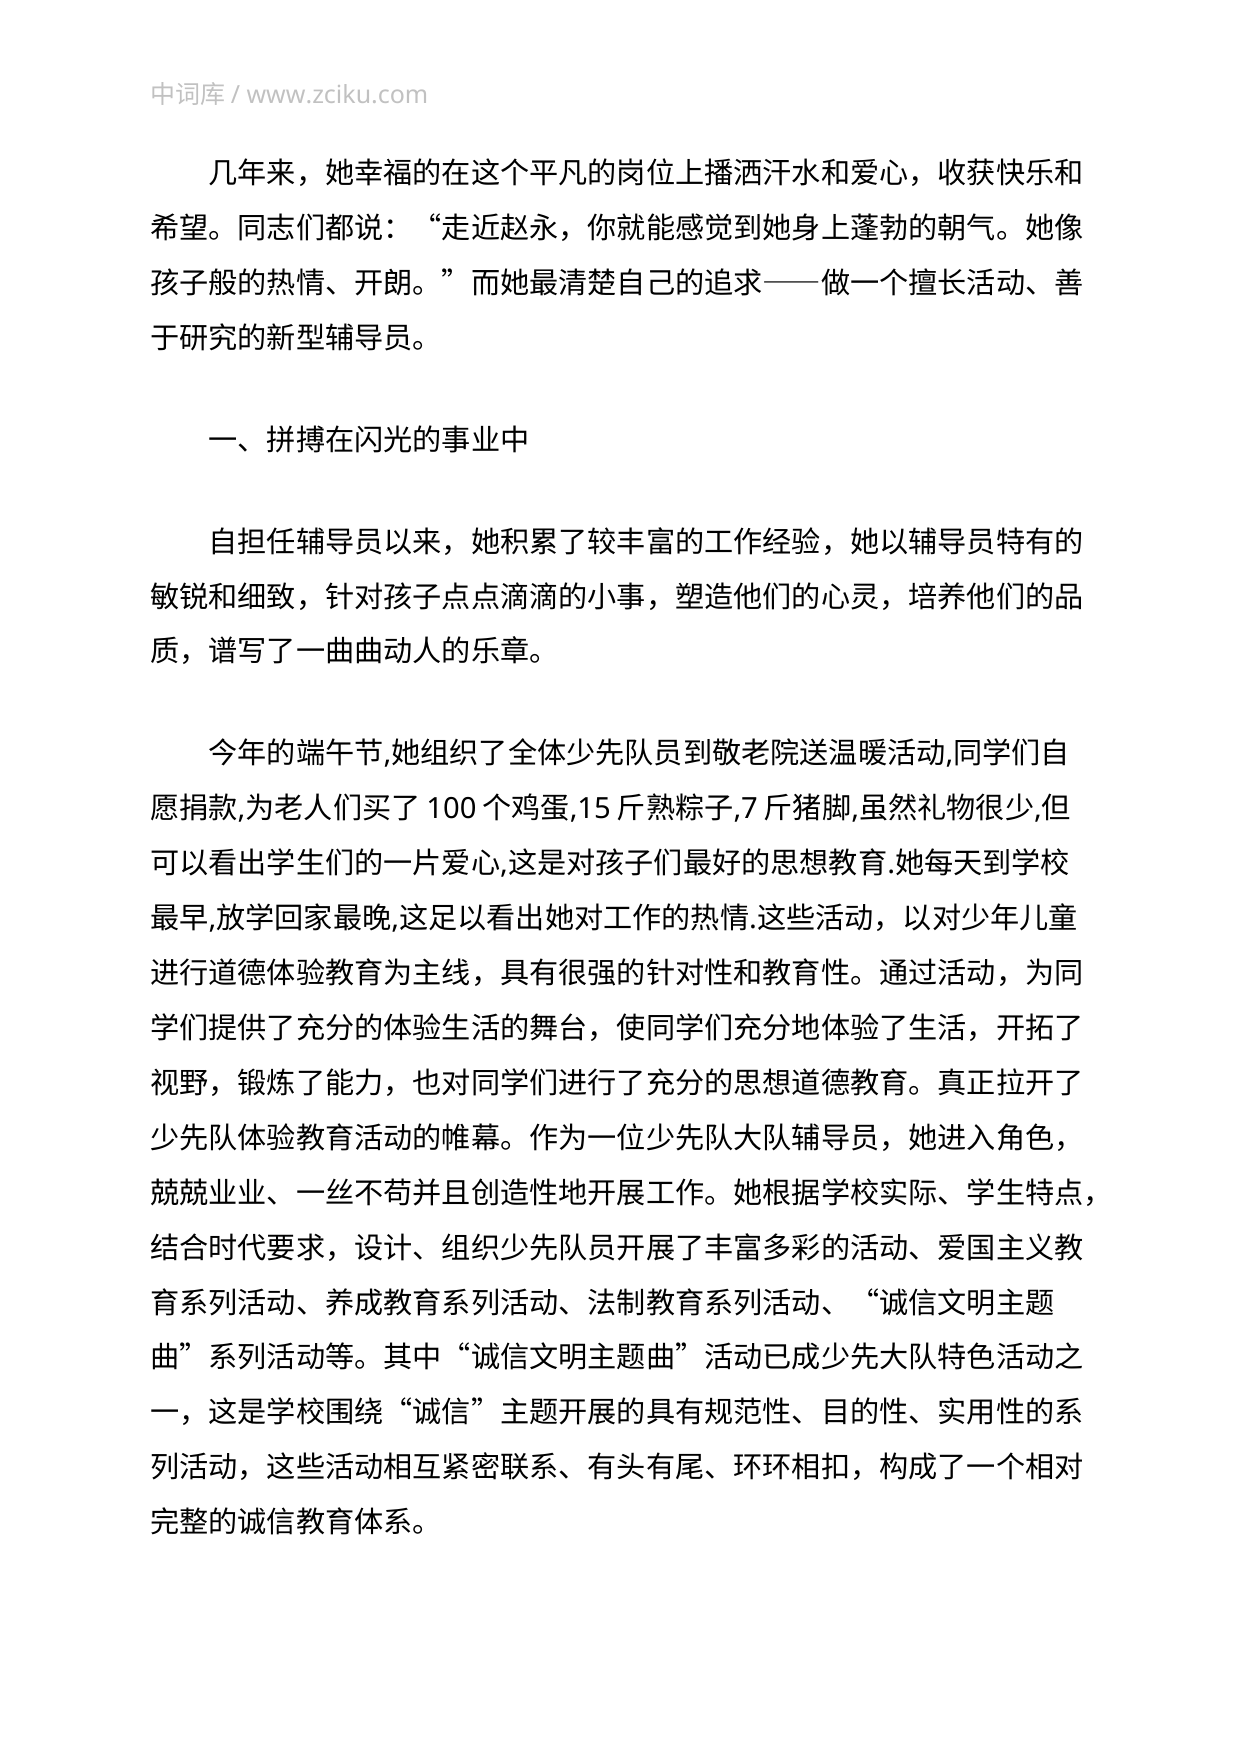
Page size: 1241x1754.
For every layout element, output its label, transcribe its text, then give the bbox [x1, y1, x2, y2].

text 几年来，她幸福的在这个平凡的岗位上播洒汗水和爱心，收获快乐和希望。同志们都说：“走近赵永，你就能感觉到她身上蓬勃的朝气。她像孩子般的热情、开朗。”而她最清楚自己的追求——做一个擅长活动、善于研究的新型辅导员。 [150, 150, 1090, 357]
text 自担任辅导员以来，她积累了较丰富的工作经验，她以辅导员特有的敏锐和细致，针对孩子点点滴滴的小事，塑造他们的心灵，培养他们的品质，谱写了一曲曲动人的乐章。 [150, 518, 1090, 670]
text 一、拼搏在闪光的事业中 [150, 416, 1090, 459]
text 今年的端午节,她组织了全体少先队员到敬老院送温暖活动,同学们自愿捐款,为老人们买了100个鸡蛋,15斤熟粽子,7斤猪脚,虽然礼物很少,但可以看出学生们的一片爱心,这是对孩子们最好的思想教育.她每天到学校最早,放学回家最晚,这足以看出她对工作的热情.这些活动，以对少年儿童进行道德体验教育为主线，具有很强的针对性和教育性。通过活动，为同学们提供了充分的体验生活的舞台，使同学们充分地体验了生活，开拓了视野，锻炼了能力，也对同学们进行了充分的思想道德教育。真正拉开了少先队体验教育活动的帷幕。作为一位少先队大队辅导员，她进入角色，兢兢业业、一丝不苟并且创造性地开展工作。她根据学校实际、学生特点，结合时代要求，设计、组织少先队员开展了丰富多彩的活动、爱国主义教育系列活动、养成教育系列活动、法制教育系列活动、“诚信文明主题曲”系列活动等。其中“诚信文明主题曲”活动已成少先大队特色活动之一，这是学校围绕“诚信”主题开展的具有规范性、目的性、实用性的系列活动，这些活动相互紧密联系、有头有尾、环环相扣，构成了一个相对完整的诚信教育体系。 [150, 730, 1090, 1541]
